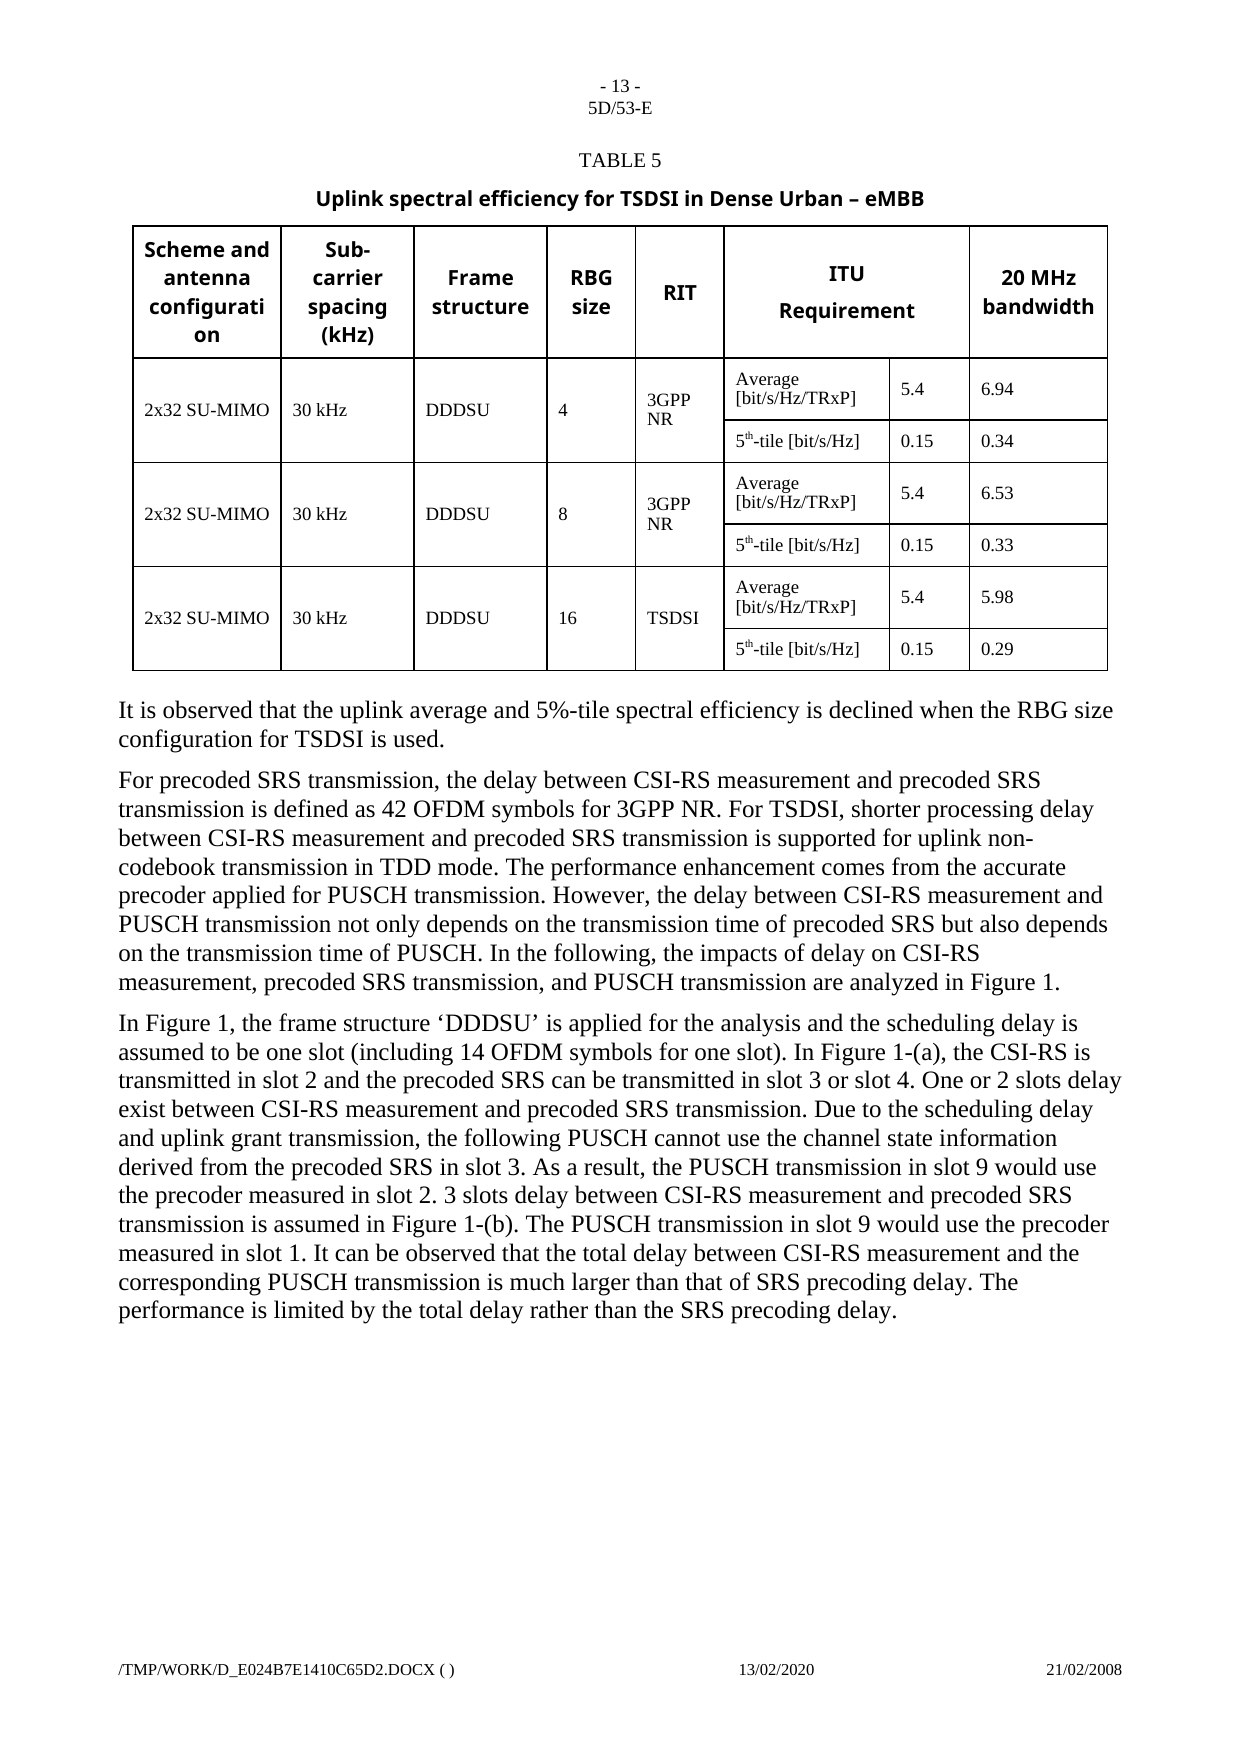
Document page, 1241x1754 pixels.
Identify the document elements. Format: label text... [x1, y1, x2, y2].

table_header ITU Requirement [725, 227, 969, 357]
text TABLE 5 [118, 148, 1122, 172]
table_cell TSDSI [636, 567, 723, 670]
table_header Sub-carrier spacing (kHz) [282, 227, 413, 357]
table_cell 3GPP NR [636, 359, 723, 461]
table_cell 0.33 [970, 525, 1107, 566]
table_header RIT [636, 227, 723, 357]
table_cell 4 [548, 359, 635, 461]
table_cell 6.94 [970, 359, 1107, 419]
table_header Frame structure [415, 227, 546, 357]
table_cell 8 [548, 463, 635, 566]
table_cell 5th-tile [bit/s/Hz] [725, 629, 889, 670]
table_cell 2x32 SU-MIMO [134, 359, 280, 461]
table_cell 30 kHz [282, 567, 413, 670]
table_cell 30 kHz [282, 359, 413, 461]
table_cell DDDSU [415, 567, 546, 670]
title Uplink spectral efficiency for TSDSI in Dense Urban – eMBB [118, 184, 1122, 213]
table_cell 5th-tile [bit/s/Hz] [725, 421, 889, 461]
table_cell 3GPP NR [636, 463, 723, 566]
table_cell 5.4 [890, 567, 969, 627]
table_cell 0.15 [890, 421, 969, 461]
table_cell Average [bit/s/Hz/TRxP] [725, 567, 889, 627]
table_cell 30 kHz [282, 463, 413, 566]
text In Figure 1, the frame structure ‘DDDSU’ is applied for the analysis and the scheduling delay is assumed to be one slot (including 14 OFDM symbols for one slot). In Figure 1-(a), the CSI-RS is transmitted in slot 2 and the precoded SRS can be transmitted in slot 3 or slot 4. One or 2 slots delay exist between CSI-RS measurement and precoded SRS transmission. Due to the scheduling delay and uplink grant transmission, the following PUSCH cannot use the channel state information derived from the precoded SRS in slot 3. As a result, the PUSCH transmission in slot 9 would use the precoder measured in slot 2. 3 slots delay between CSI-RS measurement and precoded SRS transmission is assumed in Figure 1-(b). The PUSCH transmission in slot 9 would use the precoder measured in slot 1. It can be observed that the total delay between CSI-RS measurement and the corresponding PUSCH transmission is much larger than that of SRS precoding delay. The performance is limited by the total delay rather than the SRS precoding delay. [118, 1008, 1122, 1324]
table_cell 5th-tile [bit/s/Hz] [725, 525, 889, 566]
table_cell Average [bit/s/Hz/TRxP] [725, 463, 889, 523]
table_cell DDDSU [415, 463, 546, 566]
table_cell DDDSU [415, 359, 546, 461]
table_cell 2x32 SU-MIMO [134, 567, 280, 670]
table_cell 0.15 [890, 525, 969, 566]
text For precoded SRS transmission, the delay between CSI-RS measurement and precoded SRS transmission is defined as 42 OFDM symbols for 3GPP NR. For TSDSI, shorter processing delay between CSI-RS measurement and precoded SRS transmission is supported for uplink non-codebook transmission in TDD mode. The performance enhancement comes from the accurate precoder applied for PUSCH transmission. However, the delay between CSI-RS measurement and PUSCH transmission not only depends on the transmission time of precoded SRS but also depends on the transmission time of PUSCH. In the following, the impacts of delay on CSI-RS measurement, precoded SRS transmission, and PUSCH transmission are analyzed in Figure 1. [118, 765, 1122, 995]
table_header RBG size [548, 227, 635, 357]
table_cell 0.15 [890, 629, 969, 670]
table_header Scheme and antenna configuration [134, 227, 280, 357]
table_header 20 MHz bandwidth [970, 227, 1107, 357]
table_cell 0.29 [970, 629, 1107, 670]
table_cell 2x32 SU-MIMO [134, 463, 280, 566]
text It is observed that the uplink average and 5%-tile spectral efficiency is declined when the RBG size configuration for TSDSI is used. [118, 695, 1122, 753]
table_cell 0.34 [970, 421, 1107, 461]
table_cell 5.98 [970, 567, 1107, 627]
table_cell Average [bit/s/Hz/TRxP] [725, 359, 889, 419]
table_cell 16 [548, 567, 635, 670]
table_cell 6.53 [970, 463, 1107, 523]
table_cell 5.4 [890, 359, 969, 419]
table_cell 5.4 [890, 463, 969, 523]
